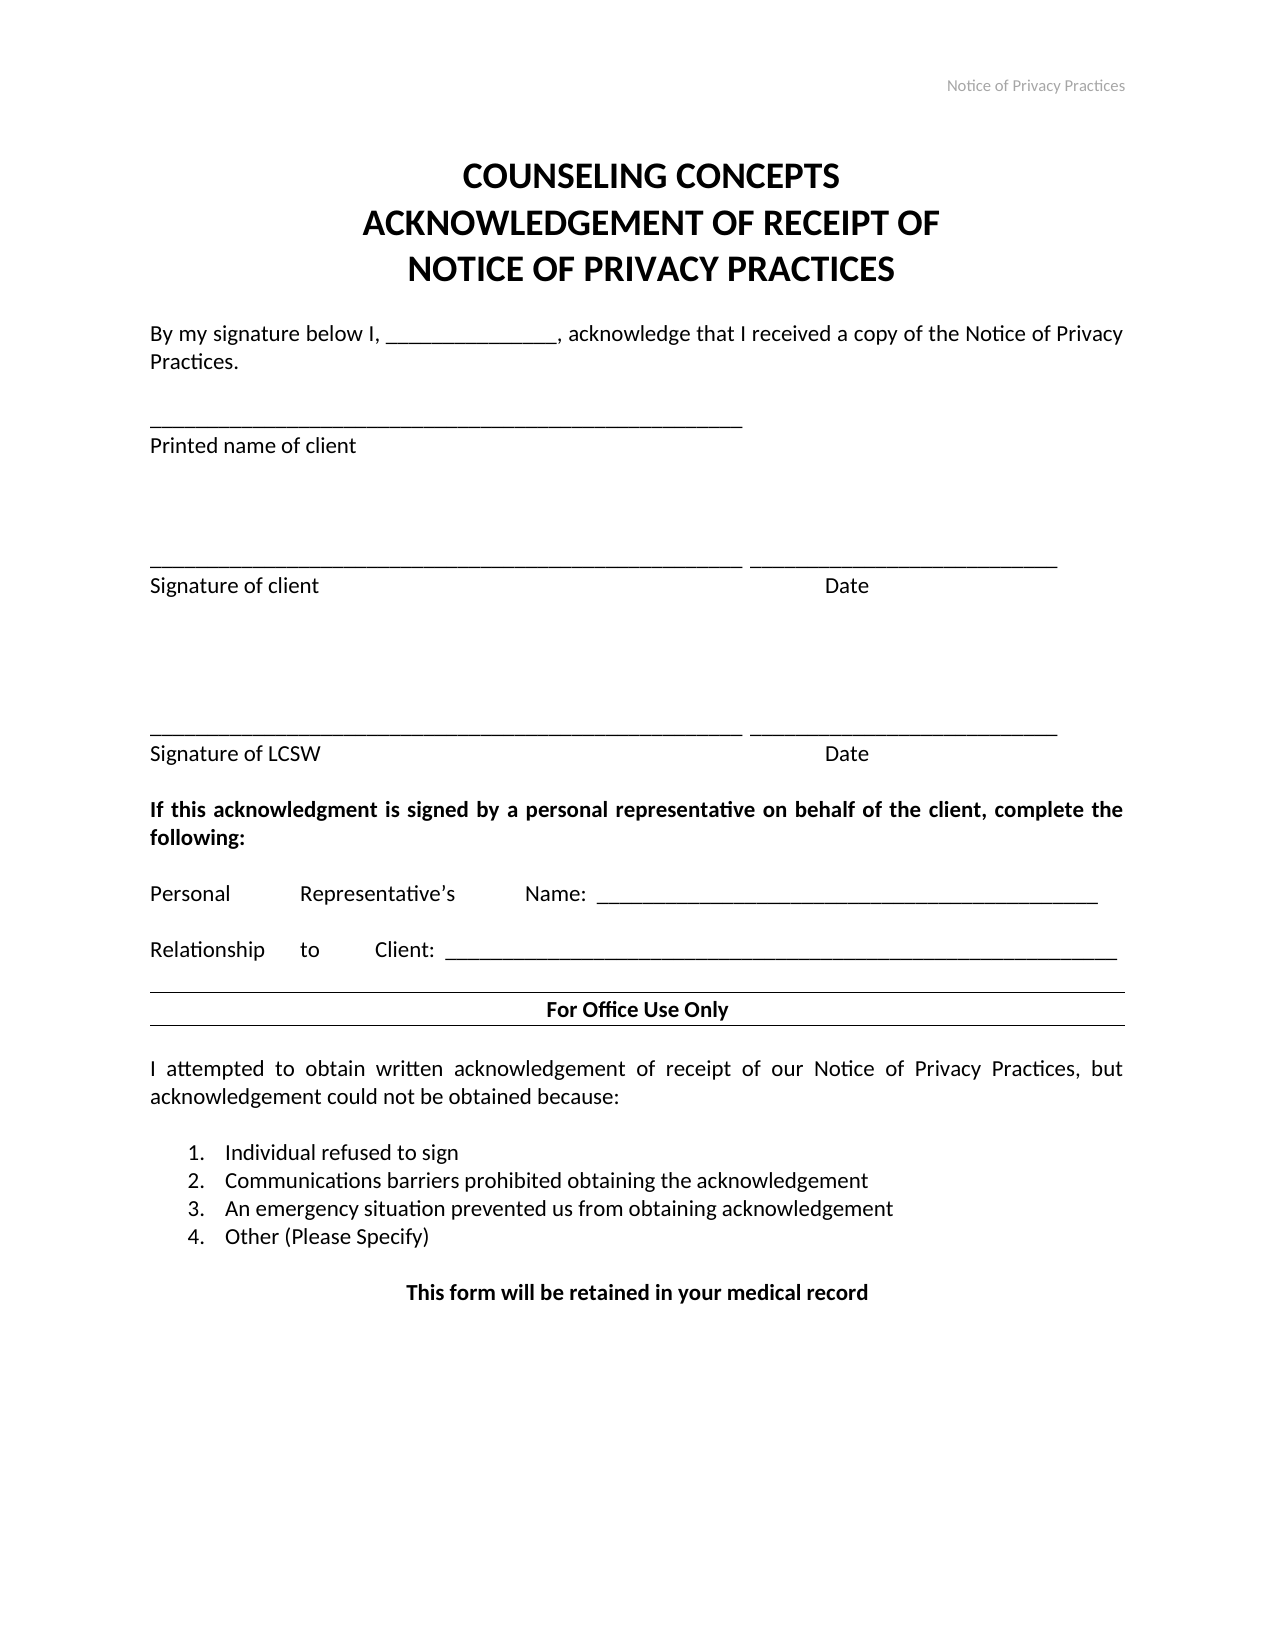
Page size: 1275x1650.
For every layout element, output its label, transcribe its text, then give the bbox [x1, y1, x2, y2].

text By my signature below I, _______________, acknowledge that I received a copy of the Notice of Privacy Practices. [150, 319, 1125, 375]
list An emergency situation prevented us from obtaining acknowledgement [187, 1194, 1125, 1222]
text Personal Representative’s Name: ____________________________________________ [150, 879, 1125, 907]
list Communications barriers prohibited obtaining the acknowledgement [187, 1166, 1125, 1194]
text ____________________________________________________ [150, 403, 1125, 431]
text Relationship to Client: ___________________________________________________________ [150, 936, 1125, 963]
text This form will be retained in your medical record [150, 1278, 1125, 1306]
text Signature of LCSW Date [150, 739, 1125, 767]
subtitle ACKNOWLEDGEMENT OF RECEIPT OF NOTICE OF PRIVACY PRACTICES [178, 199, 1125, 291]
text ____________________________________________________ ___________________________ [150, 711, 1125, 739]
list Other (Please Specify) [187, 1222, 1125, 1250]
subtitle COUNSELING CONCEPTS [178, 152, 1125, 198]
text ____________________________________________________ ___________________________ [150, 543, 1125, 571]
text For Office Use Only [150, 993, 1125, 1025]
text Printed name of client [150, 431, 1125, 459]
text I attempted to obtain written acknowledgement of receipt of our Notice of Privacy Practices, but acknowledgement could not be obtained because: [150, 1054, 1125, 1110]
text If this acknowledgment is signed by a personal representative on behalf of the client, complete the following: [150, 795, 1125, 851]
list Individual refused to sign [187, 1138, 1125, 1166]
text Signature of client Date [150, 571, 1125, 599]
